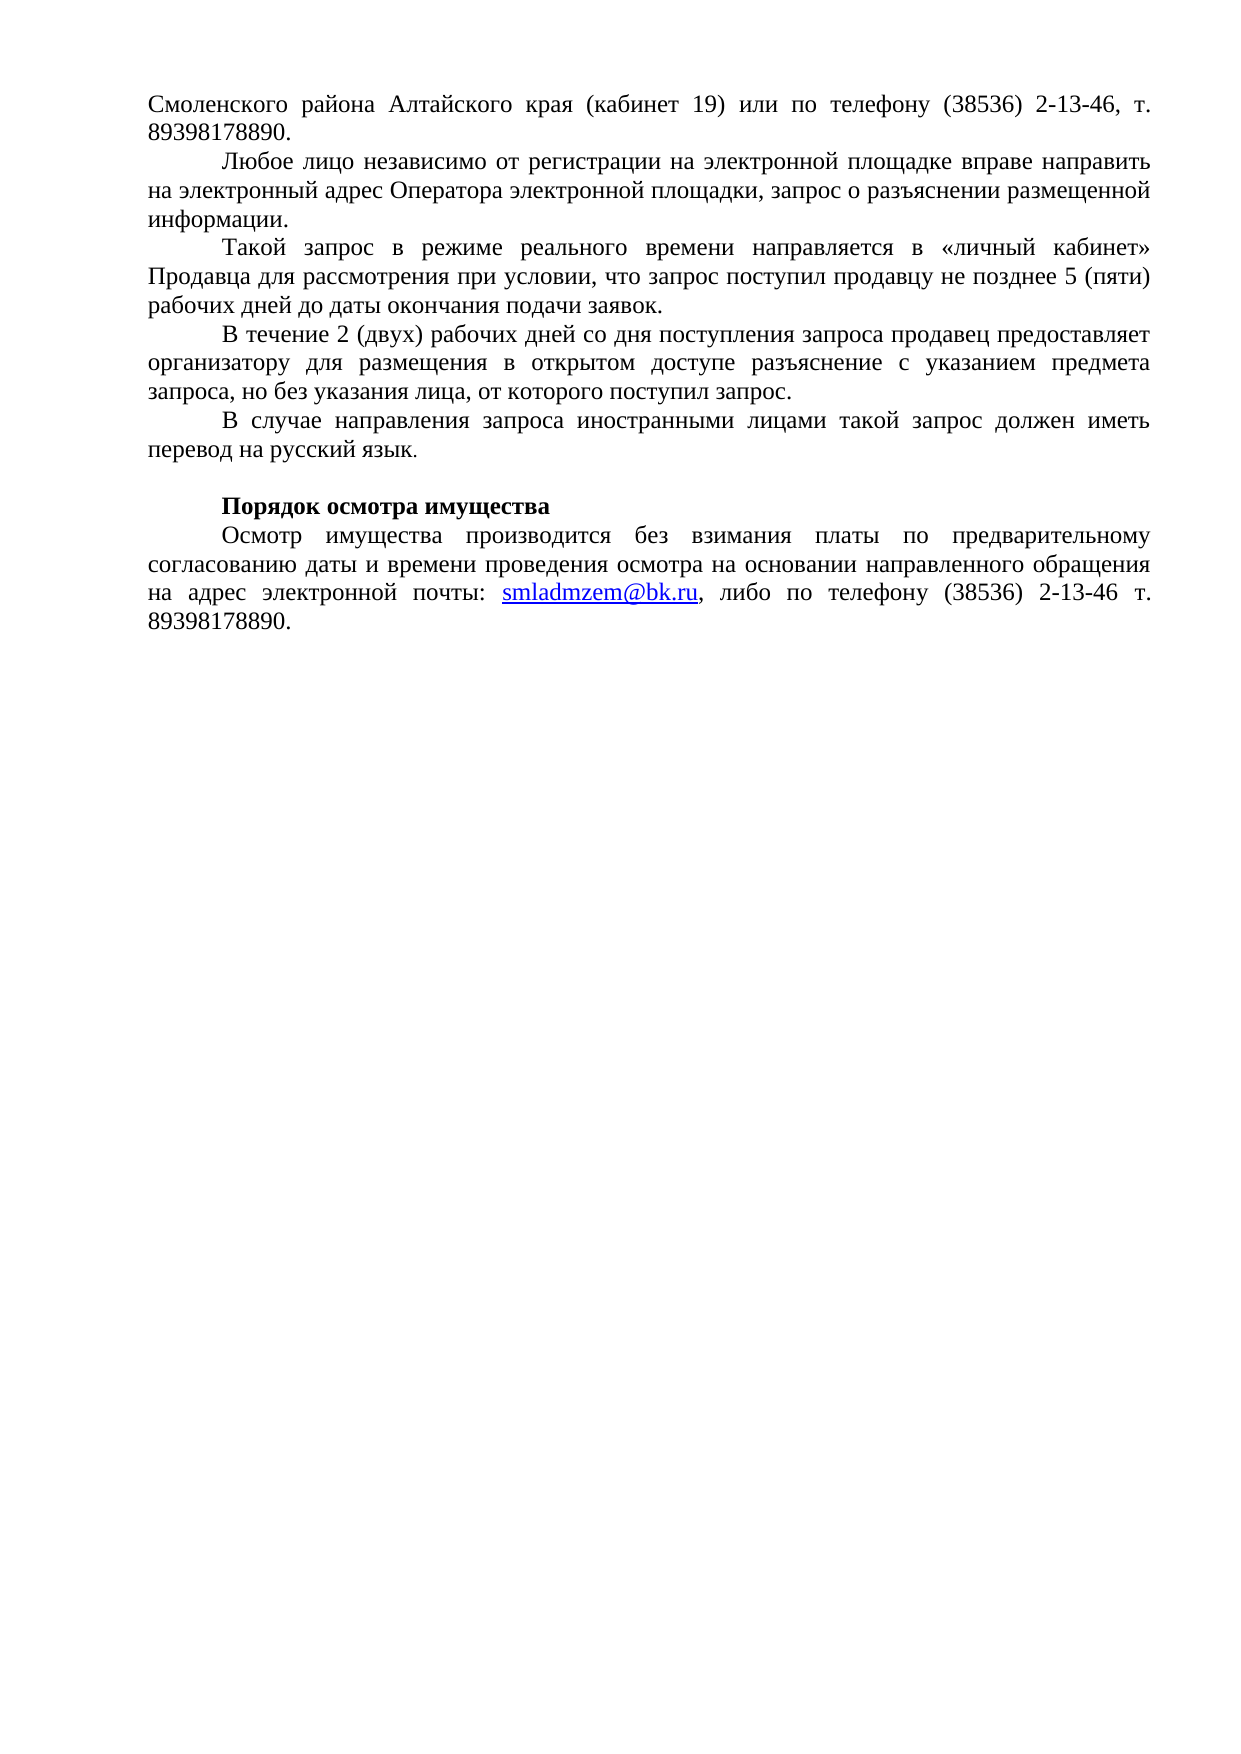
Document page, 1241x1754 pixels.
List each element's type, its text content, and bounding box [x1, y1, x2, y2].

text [148, 89, 1152, 146]
text Такой запрос в режиме реального времени направляется в «личный кабинет» Продавца для рассмотрения при условии, что запрос поступил продавцу не позднее 5 (пяти) рабочих дней до даты окончания подачи заявок. [148, 232, 1152, 319]
text В течение 2 (двух) рабочих дней со дня поступления запроса продавец предоставляет организатору для размещения в открытом доступе разъяснение с указанием предмета запроса, но без указания лица, от которого поступил запрос. [148, 319, 1152, 405]
text Осмотр имущества производится без взимания платы по предварительному согласованию даты и времени проведения осмотра на основании направленного обращения на адрес электронной почты: smladmzem@bk.ru, либо по телефону (38536) 2-13-46 т. 89398178890. [148, 520, 1152, 635]
text Порядок осмотра имущества [148, 491, 1152, 520]
text Любое лицо независимо от регистрации на электронной площадке вправе направить на электронный адрес Оператора электронной площадки, запрос о разъяснении размещенной информации. [148, 146, 1152, 232]
text В случае направления запроса иностранными лицами такой запрос должен иметь перевод на русский язык. [148, 405, 1152, 462]
